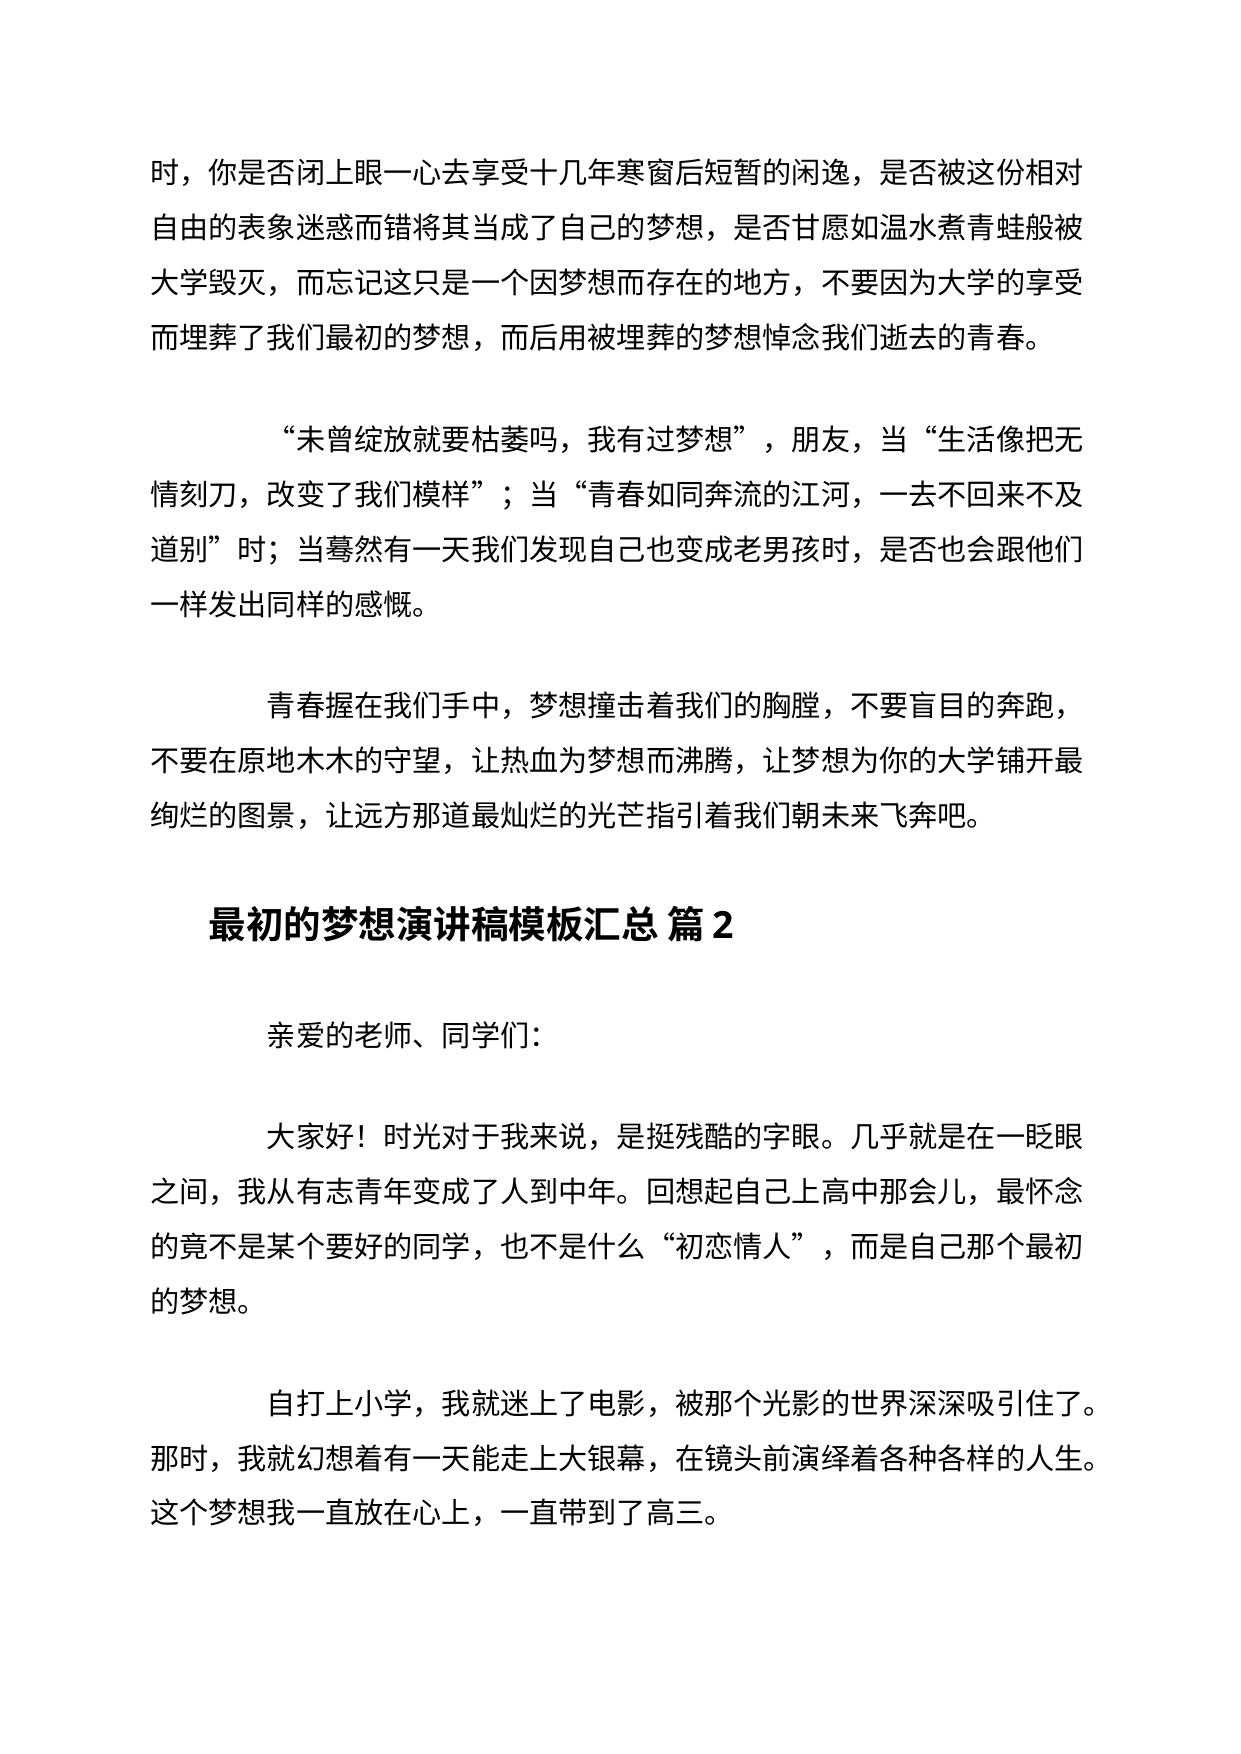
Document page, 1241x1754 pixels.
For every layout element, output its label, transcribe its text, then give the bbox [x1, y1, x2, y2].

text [150, 150, 1090, 357]
text “未曾绽放就要枯萎吗，我有过梦想”，朋友，当“生活像把无情刻刀，改变了我们模样”；当“青春如同奔流的江河，一去不回来不及道别”时；当蓦然有一天我们发现自己也变成老男孩时，是否也会跟他们一样发出同样的感慨。 [150, 416, 1090, 623]
text 大家好！时光对于我来说，是挺残酷的字眼。几乎就是在一眨眼之间，我从有志青年变成了人到中年。回想起自己上高中那会儿，最怀念的竟不是某个要好的同学，也不是什么“初恋情人”，而是自己那个最初的梦想。 [150, 1114, 1090, 1321]
text 青春握在我们手中，梦想撞击着我们的胸膛，不要盲目的奔跑，不要在原地木木的守望，让热血为梦想而沸腾，让梦想为你的大学铺开最绚烂的图景，让远方那道最灿烂的光芒指引着我们朝未来飞奔吧。 [150, 683, 1090, 835]
text 自打上小学，我就迷上了电影，被那个光影的世界深深吸引住了。那时，我就幻想着有一天能走上大银幕，在镜头前演绎着各种各样的人生。这个梦想我一直放在心上，一直带到了高三。 [150, 1380, 1090, 1532]
text 亲爱的老师、同学们： [150, 1012, 1090, 1054]
text 最初的梦想演讲稿模板汇总 篇2 [150, 894, 1090, 949]
